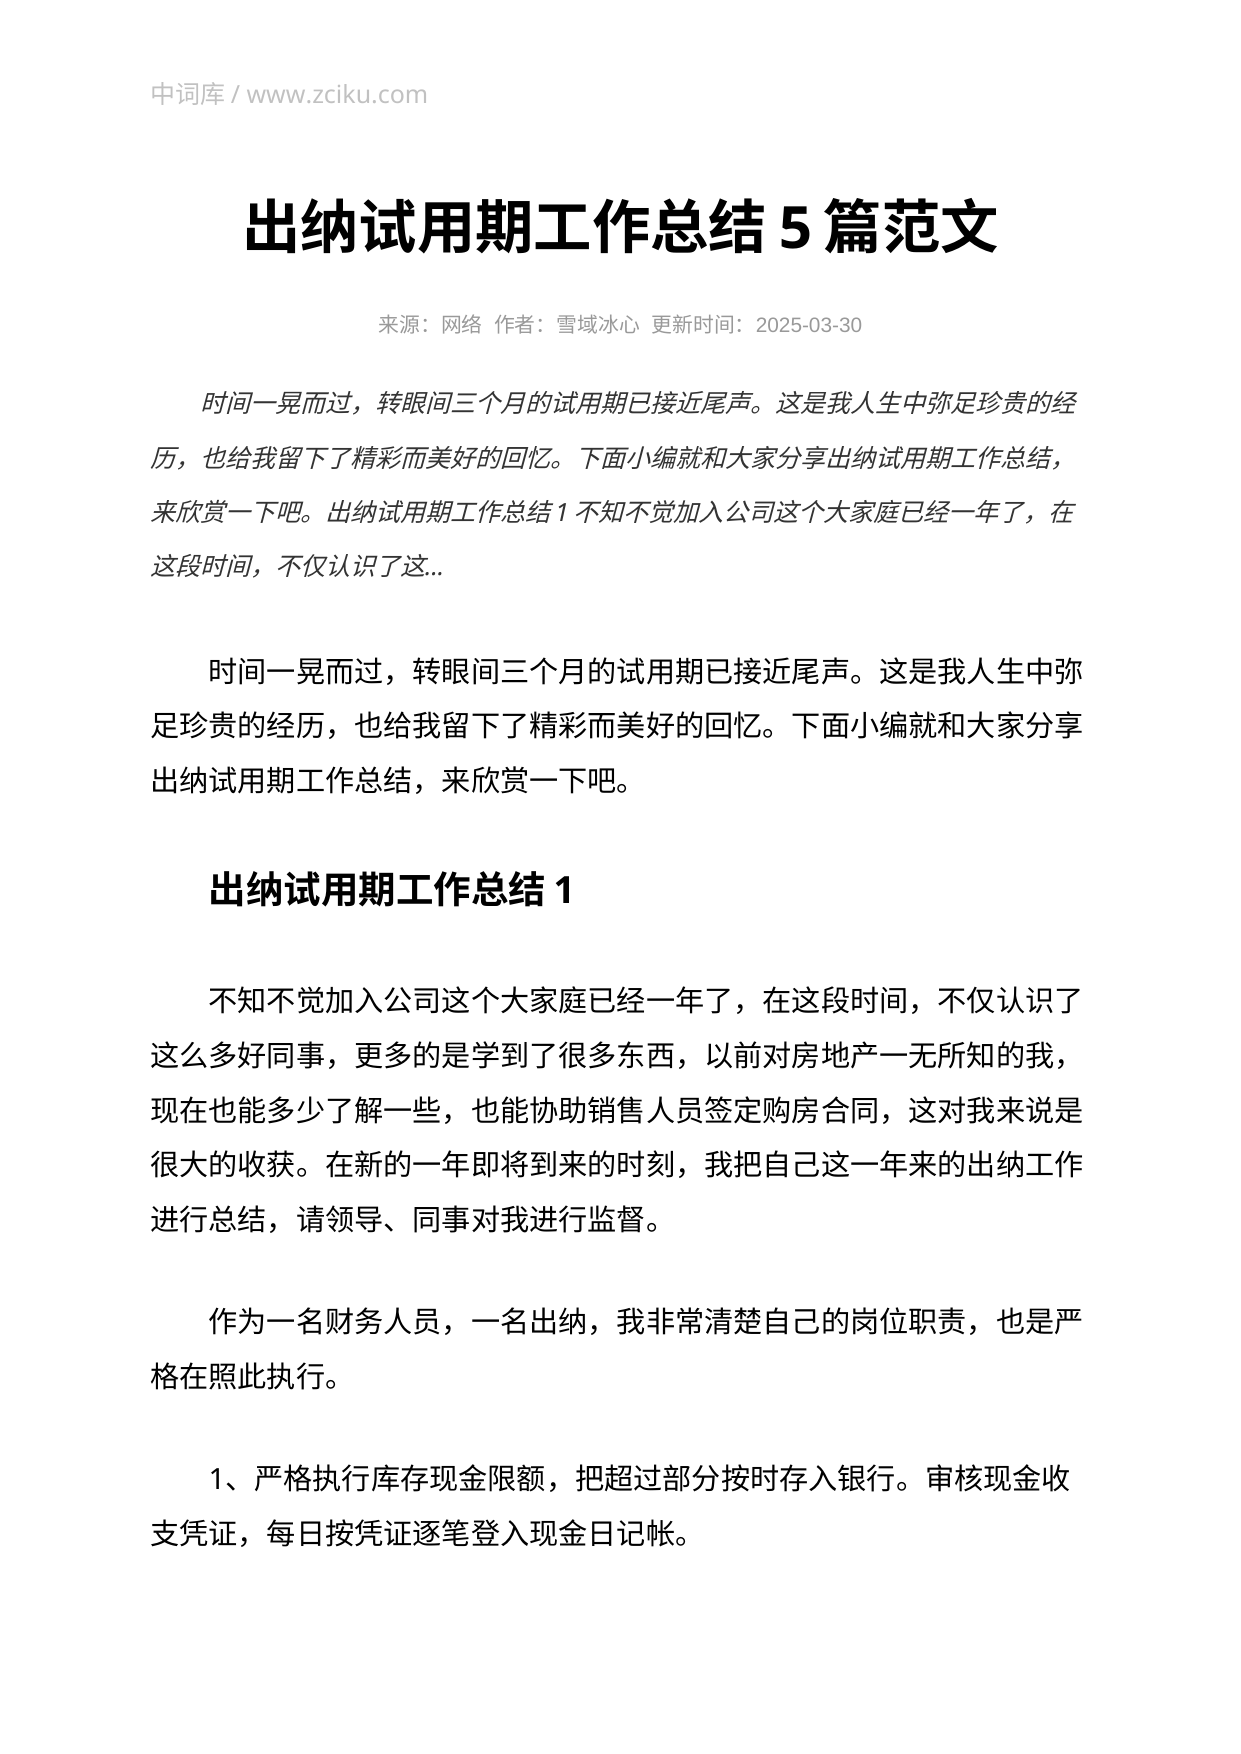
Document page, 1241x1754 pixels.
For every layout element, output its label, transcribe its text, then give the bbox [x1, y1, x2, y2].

text 1、严格执行库存现金限额，把超过部分按时存入银行。审核现金收支凭证，每日按凭证逐笔登入现金日记帐。 [150, 1455, 1090, 1553]
text 出纳试用期工作总结1 [150, 860, 1090, 914]
text 来源：网络 作者：雪域冰心 更新时间：2025-03-30 [150, 313, 1090, 337]
text 不知不觉加入公司这个大家庭已经一年了，在这段时间，不仅认识了这么多好同事，更多的是学到了很多东西，以前对房地产一无所知的我，现在也能多少了解一些，也能协助销售人员签定购房合同，这对我来说是很大的收获。在新的一年即将到来的时刻，我把自己这一年来的出纳工作进行总结，请领导、同事对我进行监督。 [150, 977, 1090, 1239]
subtitle 出纳试用期工作总结5篇范文 [150, 181, 1090, 266]
text 时间一晃而过，转眼间三个月的试用期已接近尾声。这是我人生中弥足珍贵的经历，也给我留下了精彩而美好的回忆。下面小编就和大家分享出纳试用期工作总结，来欣赏一下吧。 [150, 648, 1090, 800]
text 时间一晃而过，转眼间三个月的试用期已接近尾声。这是我人生中弥足珍贵的经历，也给我留下了精彩而美好的回忆。下面小编就和大家分享出纳试用期工作总结，来欣赏一下吧。出纳试用期工作总结1不知不觉加入公司这个大家庭已经一年了，在这段时间，不仅认识了这... [150, 384, 1090, 583]
text 作为一名财务人员，一名出纳，我非常清楚自己的岗位职责，也是严格在照此执行。 [150, 1299, 1090, 1396]
